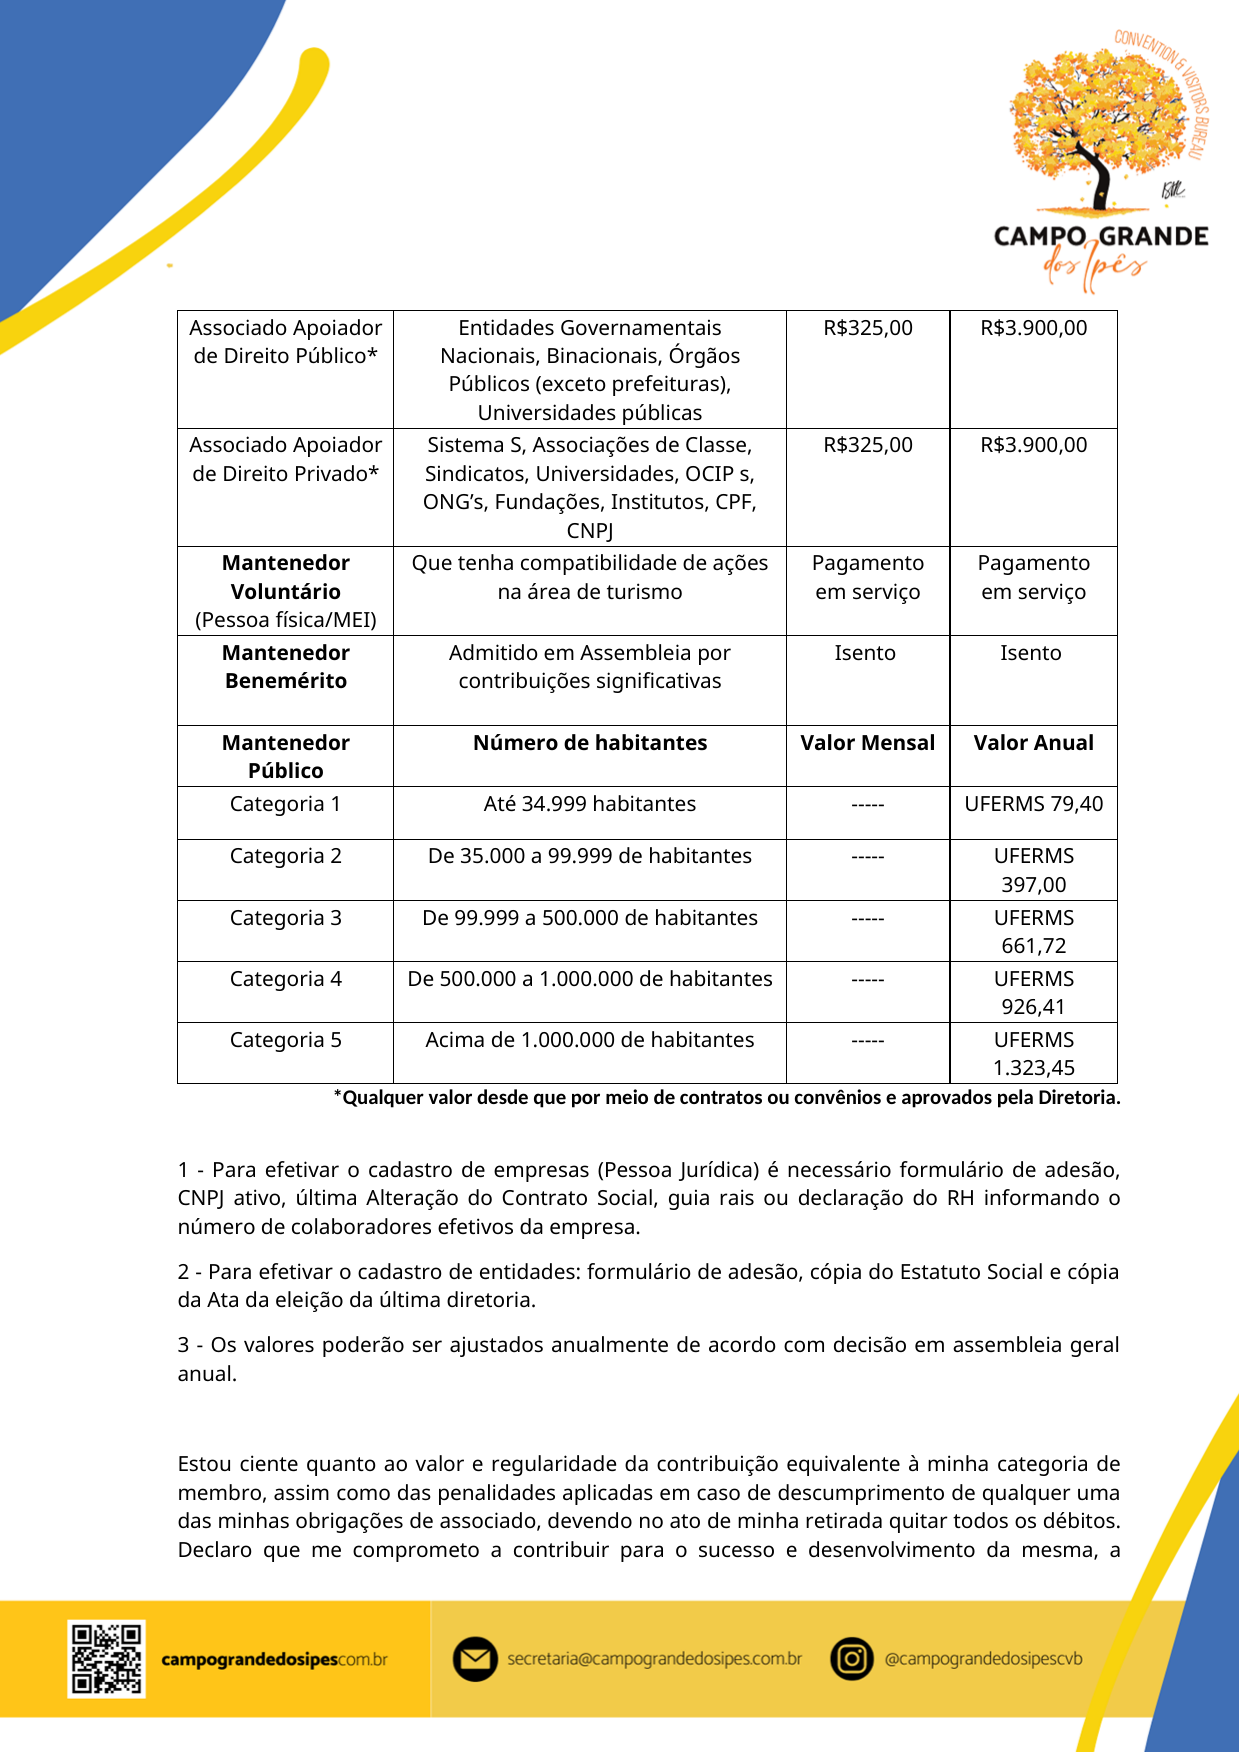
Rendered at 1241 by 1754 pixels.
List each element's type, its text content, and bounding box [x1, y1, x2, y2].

table_cell [1118, 310, 1122, 428]
text 2 - Para efetivar o cadastro de entidades: formulário de adesão, cópia do Estatuto Social e cópia da Ata da eleição da última diretoria. [177, 1257, 1122, 1314]
table_cell UFERMS 1.323,45 [951, 1023, 1117, 1083]
text *Qualquer valor desde que por meio de contratos ou convênios e aprovados pela Diretoria. [133, 1084, 1122, 1110]
table_cell Categoria 4 [178, 962, 393, 1022]
table_cell ----- [787, 901, 949, 961]
table_cell ----- [787, 840, 949, 900]
table_cell Entidades Governamentais Nacionais, Binacionais, Órgãos Públicos (exceto prefeituras), Universidades públicas [394, 311, 786, 428]
table_cell [1118, 786, 1122, 839]
table_cell Associado Apoiador de Direito Privado* [178, 429, 393, 546]
table_cell Valor Mensal [787, 726, 949, 786]
table_cell [1118, 428, 1122, 546]
table_cell [1118, 635, 1122, 725]
table_cell Valor Anual [951, 726, 1117, 786]
table_cell Isento [951, 636, 1117, 725]
table_cell [1118, 546, 1122, 635]
table_cell ----- [787, 962, 949, 1022]
table_cell Isento [787, 636, 949, 725]
picture [0, 0, 1239, 1752]
table_cell R$3.900,00 [951, 429, 1117, 546]
table_cell De 99.999 a 500.000 de habitantes [394, 901, 786, 961]
text 3 - Os valores poderão ser ajustados anualmente de acordo com decisão em assembleia geral anual. [177, 1331, 1122, 1387]
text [177, 1449, 1122, 1563]
table_cell ----- [787, 1023, 949, 1083]
table_cell De 500.000 a 1.000.000 de habitantes [394, 962, 786, 1022]
table_cell UFERMS 661,72 [951, 901, 1117, 961]
table_cell Que tenha compatibilidade de ações na área de turismo [394, 547, 786, 635]
table_cell Categoria 1 [178, 787, 393, 839]
table_cell UFERMS 926,41 [951, 962, 1117, 1022]
table_cell Pagamento em serviço [787, 547, 949, 635]
table_cell R$3.900,00 [951, 311, 1117, 428]
table_cell UFERMS 79,40 [951, 787, 1117, 839]
table_cell Até 34.999 habitantes [394, 787, 786, 839]
table_cell Categoria 3 [178, 901, 393, 961]
table_cell Associado Apoiador de Direito Público* [178, 311, 393, 428]
table_cell [1118, 961, 1122, 1022]
table_cell Admitido em Assembleia por contribuições significativas [394, 636, 786, 725]
table_cell Mantenedor Benemérito [178, 636, 393, 725]
table_cell Mantenedor Público [178, 726, 393, 786]
table_cell Categoria 2 [178, 840, 393, 900]
table_cell Mantenedor Voluntário (Pessoa física/MEI) [178, 547, 393, 635]
table_cell ----- [787, 787, 949, 839]
table_cell [1118, 725, 1122, 786]
table_cell [1118, 900, 1122, 961]
table_cell R$325,00 [787, 429, 949, 546]
table_cell Número de habitantes [394, 726, 786, 786]
table_cell Sistema S, Associações de Classe, Sindicatos, Universidades, OCIP s, ONG’s, Fundações, Institutos, CPF, CNPJ [394, 429, 786, 546]
table_cell [1118, 1022, 1122, 1083]
table_cell Categoria 5 [178, 1023, 393, 1083]
table_cell [1118, 839, 1122, 900]
table_cell UFERMS 397,00 [951, 840, 1117, 900]
text 1 - Para efetivar o cadastro de empresas (Pessoa Jurídica) é necessário formulário de adesão, CNPJ ativo, última Alteração do Contrato Social, guia rais ou declaração do RH informando o número de colaboradores efetivos da empresa. [177, 1155, 1122, 1240]
table_cell Acima de 1.000.000 de habitantes [394, 1023, 786, 1083]
table_cell Pagamento em serviço [951, 547, 1117, 635]
table_cell De 35.000 a 99.999 de habitantes [394, 840, 786, 900]
table_cell R$325,00 [787, 311, 949, 428]
